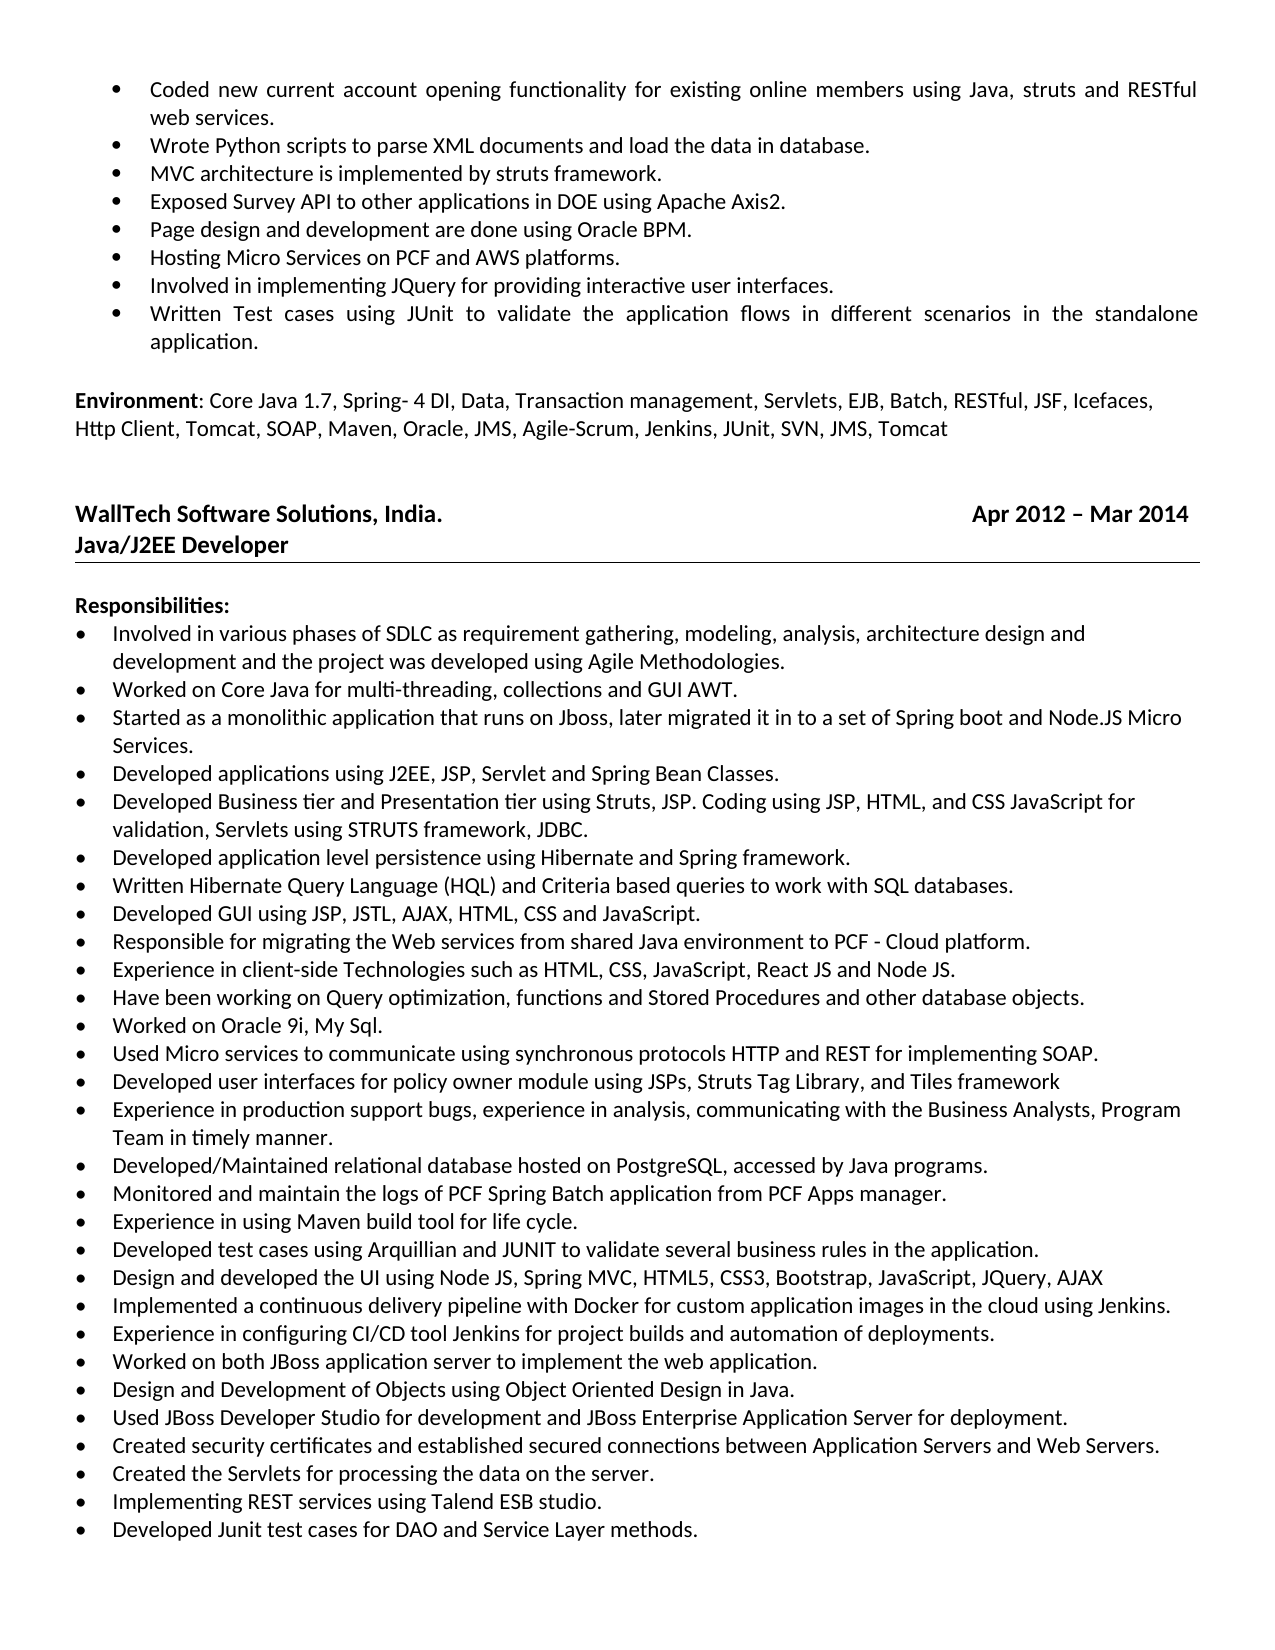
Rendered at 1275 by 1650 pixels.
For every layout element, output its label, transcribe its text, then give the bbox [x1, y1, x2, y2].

list Worked on Oracle 9i, My Sql. [75, 1011, 1200, 1039]
text Environment: Core Java 1.7, Spring- 4 DI, Data, Transaction management, Servlets, EJB, Batch, RESTful, JSF, Icefaces, Http Client, Tomcat, SOAP, Maven, Oracle, JMS, Agile-Scrum, Jenkins, JUnit, SVN, JMS, Tomcat [75, 355, 1200, 442]
text Responsibilities: [75, 591, 1200, 619]
list Involved in implementing JQuery for providing interactive user interfaces. [112, 271, 1200, 299]
list Written Test cases using JUnit to validate the application flows in different scenarios in the standalone application. [112, 299, 1200, 355]
list Worked on both JBoss application server to implement the web application. [75, 1347, 1200, 1375]
list Used Micro services to communicate using synchronous protocols HTTP and REST for implementing SOAP. [75, 1039, 1200, 1067]
list Have been working on Query optimization, functions and Stored Procedures and other database objects. [75, 983, 1200, 1011]
text Java/J2EE Developer [75, 529, 1200, 562]
list Created security certificates and established secured connections between Application Servers and Web Servers. [75, 1431, 1200, 1459]
list Started as a monolithic application that runs on Jboss, later migrated it in to a set of Spring boot and Node.JS Micro Services. [75, 703, 1200, 759]
list Wrote Python scripts to parse XML documents and load the data in database. [112, 131, 1200, 159]
list Page design and development are done using Oracle BPM. [112, 215, 1200, 243]
list Involved in various phases of SDLC as requirement gathering, modeling, analysis, architecture design and development and the project was developed using Agile Methodologies. [75, 619, 1200, 675]
list Responsible for migrating the Web services from shared Java environment to PCF - Cloud platform. [75, 927, 1200, 955]
list Developed Business tier and Presentation tier using Struts, JSP. Coding using JSP, HTML, and CSS JavaScript for validation, Servlets using STRUTS framework, JDBC. [75, 787, 1200, 843]
list Experience in client-side Technologies such as HTML, CSS, JavaScript, React JS and Node JS. [75, 955, 1200, 983]
list Developed application level persistence using Hibernate and Spring framework. [75, 843, 1200, 871]
list Written Hibernate Query Language (HQL) and Criteria based queries to work with SQL databases. [75, 871, 1200, 899]
list Experience in configuring CI/CD tool Jenkins for project builds and automation of deployments. [75, 1319, 1200, 1347]
list Implementing REST services using Talend ESB studio. [75, 1487, 1200, 1515]
list MVC architecture is implemented by struts framework. [112, 159, 1200, 187]
list Created the Servlets for processing the data on the server. [75, 1459, 1200, 1487]
list Developed user interfaces for policy owner module using JSPs, Struts Tag Library, and Tiles framework [75, 1067, 1200, 1095]
list Hosting Micro Services on PCF and AWS platforms. [112, 243, 1200, 271]
list Monitored and maintain the logs of PCF Spring Batch application from PCF Apps manager. [75, 1179, 1200, 1207]
list Design and developed the UI using Node JS, Spring MVC, HTML5, CSS3, Bootstrap, JavaScript, JQuery, AJAX [75, 1263, 1200, 1291]
list Implemented a continuous delivery pipeline with Docker for custom application images in the cloud using Jenkins. [75, 1291, 1200, 1319]
list Coded new current account opening functionality for existing online members using Java, struts and RESTful web services. [112, 75, 1200, 131]
list Developed Junit test cases for DAO and Service Layer methods. [75, 1515, 1200, 1543]
list Design and Development of Objects using Object Oriented Design in Java. [75, 1375, 1200, 1403]
list Developed test cases using Arquillian and JUNIT to validate several business rules in the application. [75, 1235, 1200, 1263]
list Developed/Maintained relational database hosted on PostgreSQL, accessed by Java programs. [75, 1151, 1200, 1179]
list Worked on Core Java for multi-threading, collections and GUI AWT. [75, 675, 1200, 703]
list Used JBoss Developer Studio for development and JBoss Enterprise Application Server for deployment. [75, 1403, 1200, 1431]
text WallTech Software Solutions, India. Apr 2012 – Mar 2014 [75, 498, 1200, 529]
list Experience in production support bugs, experience in analysis, communicating with the Business Analysts, Program Team in timely manner. [75, 1095, 1200, 1151]
list Experience in using Maven build tool for life cycle. [75, 1207, 1200, 1235]
list Developed GUI using JSP, JSTL, AJAX, HTML, CSS and JavaScript. [75, 899, 1200, 927]
list Exposed Survey API to other applications in DOE using Apache Axis2. [112, 187, 1200, 215]
list Developed applications using J2EE, JSP, Servlet and Spring Bean Classes. [75, 759, 1200, 787]
